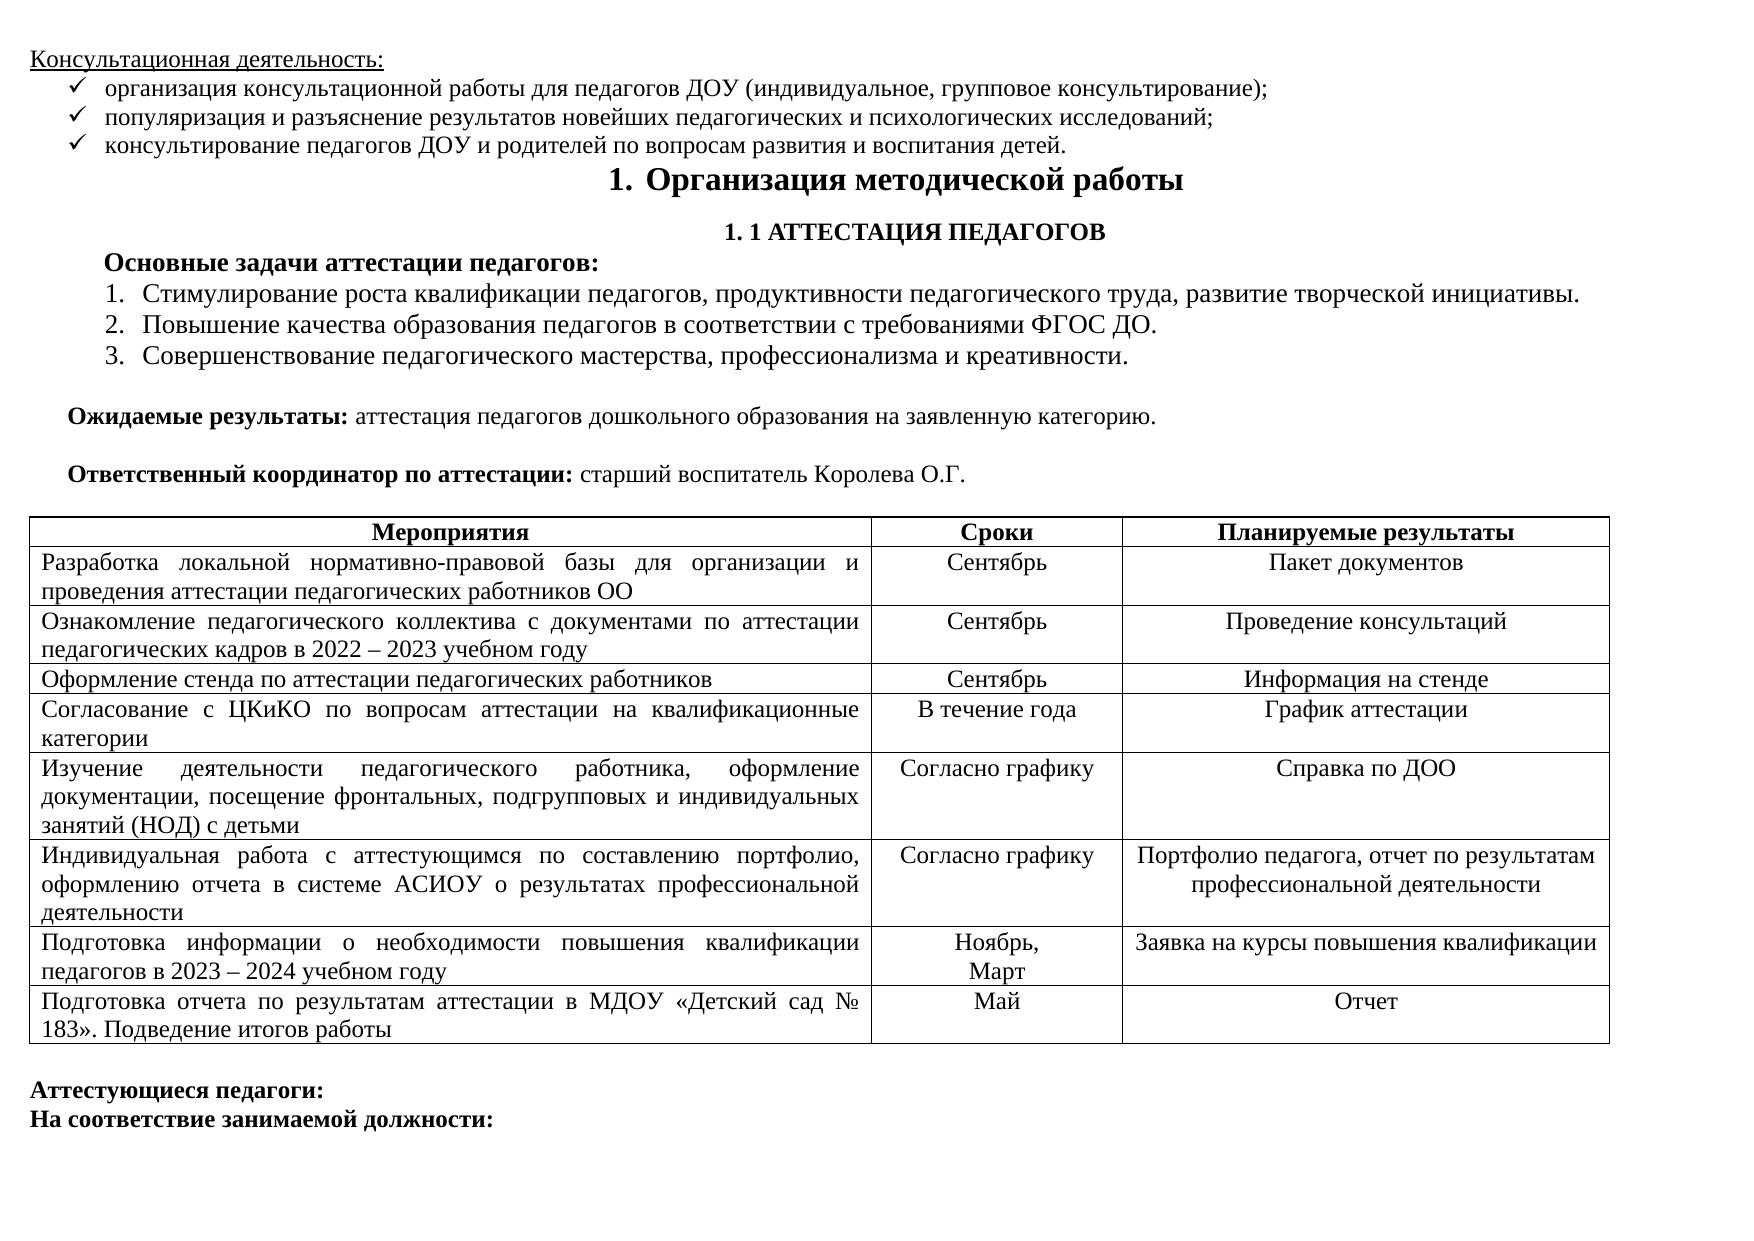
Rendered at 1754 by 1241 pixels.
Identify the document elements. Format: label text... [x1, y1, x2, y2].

table_cell Справка по ДОО [1123, 753, 1609, 839]
list консультирование педагогов ДОУ и родителей по вопросам развития и воспитания детей. [67, 131, 1725, 159]
table_cell Заявка на курсы повышения квалификации [1123, 927, 1609, 985]
table_cell Информация на стенде [1123, 664, 1609, 693]
list Повышение качества образования педагогов в соответствии с требованиями ФГОС ДО. [104, 308, 1725, 339]
table_cell Отчет [1123, 986, 1609, 1043]
table_cell Портфолио педагога, отчет по результатам профессиональной деятельности [1123, 840, 1609, 926]
table_cell Подготовка информации о необходимости повышения квалификации педагогов в 2023 – 2024 учебном году [30, 927, 871, 985]
subtitle 1. 1 АТТЕСТАЦИЯ ПЕДАГОГОВ [104, 217, 1725, 246]
table_cell График аттестации [1123, 694, 1609, 752]
table_header Сроки [872, 518, 1122, 546]
table_cell Индивидуальная работа с аттестующимся по составлению портфолио, оформлению отчета в системе АСИОУ о результатах профессиональной деятельности [30, 840, 871, 926]
text На соответствие занимаемой должности: [29, 1104, 1725, 1133]
table_cell Ноябрь, Март [872, 927, 1122, 985]
table_header Планируемые результаты [1123, 518, 1609, 546]
list Совершенствование педагогического мастерства, профессионализма и креативности. [104, 339, 1725, 370]
text Ожидаемые результаты: аттестация педагогов дошкольного образования на заявленную категорию. [29, 401, 1725, 430]
table_cell Оформление стенда по аттестации педагогических работников [30, 664, 871, 693]
table_cell Ознакомление педагогического коллектива с документами по аттестации педагогических кадров в 2022 – 2023 учебном году [30, 606, 871, 663]
table_cell Сентябрь [872, 547, 1122, 605]
list Стимулирование роста квалификации педагогов, продуктивности педагогического труда, развитие творческой инициативы. [104, 277, 1725, 308]
table_cell Изучение деятельности педагогического работника, оформление документации, посещение фронтальных, подгрупповых и индивидуальных занятий (НОД) с детьми [30, 753, 871, 839]
table_cell Согласно графику [872, 840, 1122, 926]
table_cell Согласно графику [872, 753, 1122, 839]
text Аттестующиеся педагоги: [29, 1075, 1725, 1104]
list популяризация и разъяснение результатов новейших педагогических и психологических исследований; [67, 102, 1725, 131]
table_cell Проведение консультаций [1123, 606, 1609, 663]
list Организация методической работы [67, 159, 1725, 198]
table_cell Сентябрь [872, 664, 1122, 693]
table_cell Согласование с ЦКиКО по вопросам аттестации на квалификационные категории [30, 694, 871, 752]
table_cell Пакет документов [1123, 547, 1609, 605]
table_cell Сентябрь [872, 606, 1122, 663]
text Основные задачи аттестации педагогов: [29, 246, 1725, 277]
table_cell В течение года [872, 694, 1122, 752]
table_cell Май [872, 986, 1122, 1043]
text Консультационная деятельность: [29, 44, 1725, 73]
table_cell Разработка локальной нормативно-правовой базы для организации и проведения аттестации педагогических работников ОО [30, 547, 871, 605]
list организация консультационной работы для педагогов ДОУ (индивидуальное, групповое консультирование); [67, 73, 1725, 102]
text Ответственный координатор по аттестации: старший воспитатель Королева О.Г. [29, 459, 1725, 488]
table_header Мероприятия [30, 518, 871, 546]
table_cell Подготовка отчета по результатам аттестации в МДОУ «Детский сад № 183». Подведение итогов работы [30, 986, 871, 1043]
